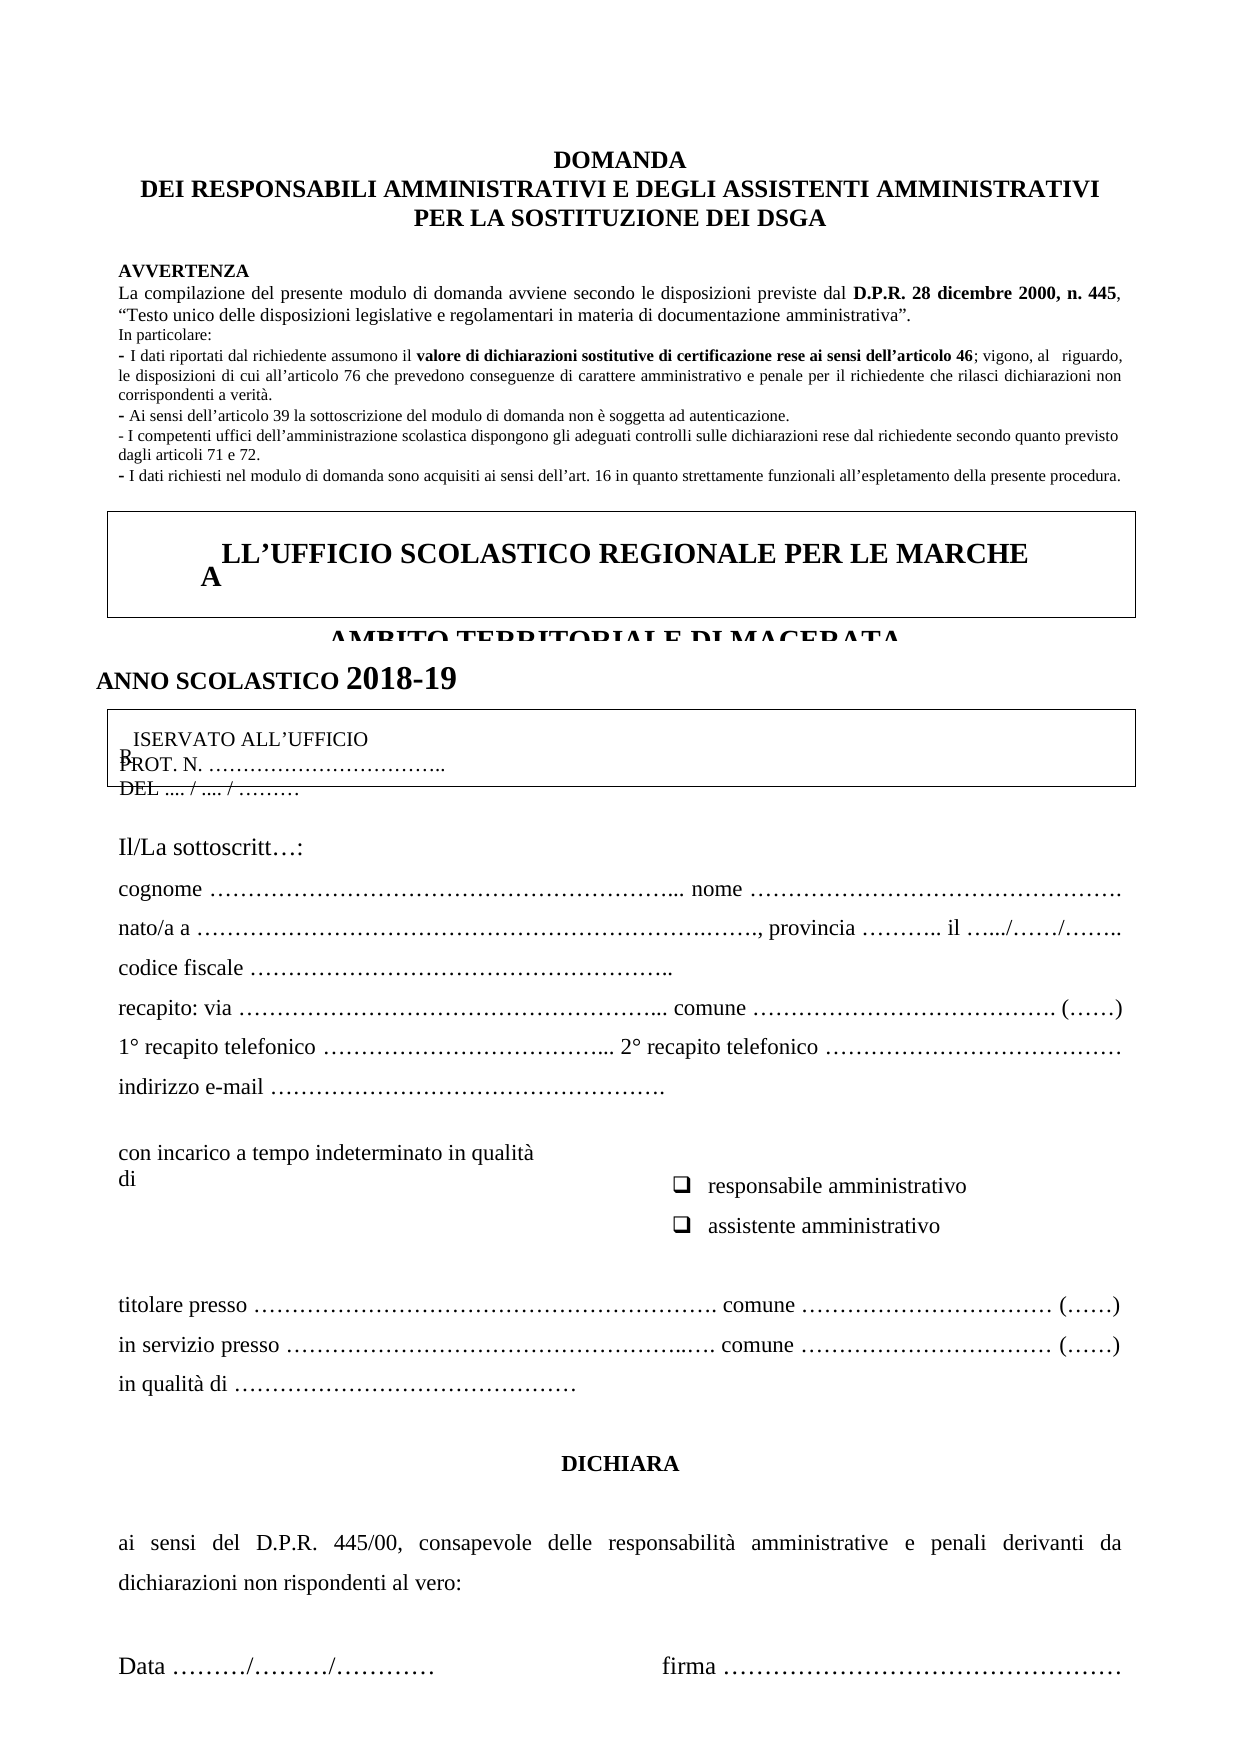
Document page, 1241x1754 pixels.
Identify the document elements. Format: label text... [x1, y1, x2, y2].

text ANNO SCOLASTICO 2018-19 [96, 658, 1144, 697]
text DOMANDA [140, 145, 1100, 174]
list I dati riportati dal richiedente assumono il valore di dichiarazioni sostitutive di certificazione rese ai sensi dell’articolo 46; vigono, al riguardo, le disposizioni di cui all’articolo 76 che prevedono conseguenze di carattere amministrativo e penale per il richiedente che rilasci dichiarazioni non corrispondenti a verità. [118, 345, 1122, 404]
text DEI RESPONSABILI AMMINISTRATIVI E DEGLI ASSISTENTI AMMINISTRATIVI PER LA SOSTITUZIONE DEI DSGA [140, 174, 1100, 231]
text La compilazione del presente modulo di domanda avviene secondo le disposizioni previste dal D.P.R. 28 dicembre 2000, n. 445, “Testo unico delle disposizioni legislative e regolamentari in materia di documentazione amministrativa”. [118, 282, 1123, 325]
list responsabile amministrativo [672, 1173, 1144, 1199]
text AVVERTENZA [118, 261, 1144, 282]
subtitle DICHIARA [140, 1450, 1100, 1477]
text con incarico a tempo indeterminato in qualità di [118, 1139, 557, 1192]
text - I dati richiesti nel modulo di domanda sono acquisiti ai sensi dell’art. 16 in quanto strettamente funzionali all’espletamento della presente procedura. [118, 464, 1144, 486]
text titolare presso ……………………………………………………. comune …………………………… (……) in servizio presso ……………………………………………..…. comune …………………………… (……) in qualità di ……………………………………… [118, 1291, 1120, 1397]
text ai sensi del D.P.R. 445/00, consapevole delle responsabilità amministrative e penali derivanti da dichiarazioni non rispondenti al vero: [118, 1529, 1122, 1595]
text Il/La sottoscritt…: [118, 832, 1144, 861]
list Ai sensi dell’articolo 39 la sottoscrizione del modulo di domanda non è soggetta ad autenticazione. [118, 404, 1144, 425]
text cognome ……………………………………………………... nome …………………………………………. nato/a a ………………………………………………………….……., provincia ……….. il ….../……/…….. codice fiscale ……………………………………………….. [118, 875, 1122, 980]
text recapito: via ………………………………………………... comune …………………………………. (……) 1° recapito telefonico ………………………………... 2° recapito telefonico ………………………………… indirizzo e-mail ……………………………………………. [118, 994, 1122, 1099]
text - I competenti uffici dell’amministrazione scolastica dispongono gli adeguati controlli sulle dichiarazioni rese dal richiedente secondo quanto previsto dagli articoli 71 e 72. [118, 425, 1119, 464]
list assistente amministrativo [672, 1212, 1144, 1239]
text In particolare: [118, 325, 1144, 344]
